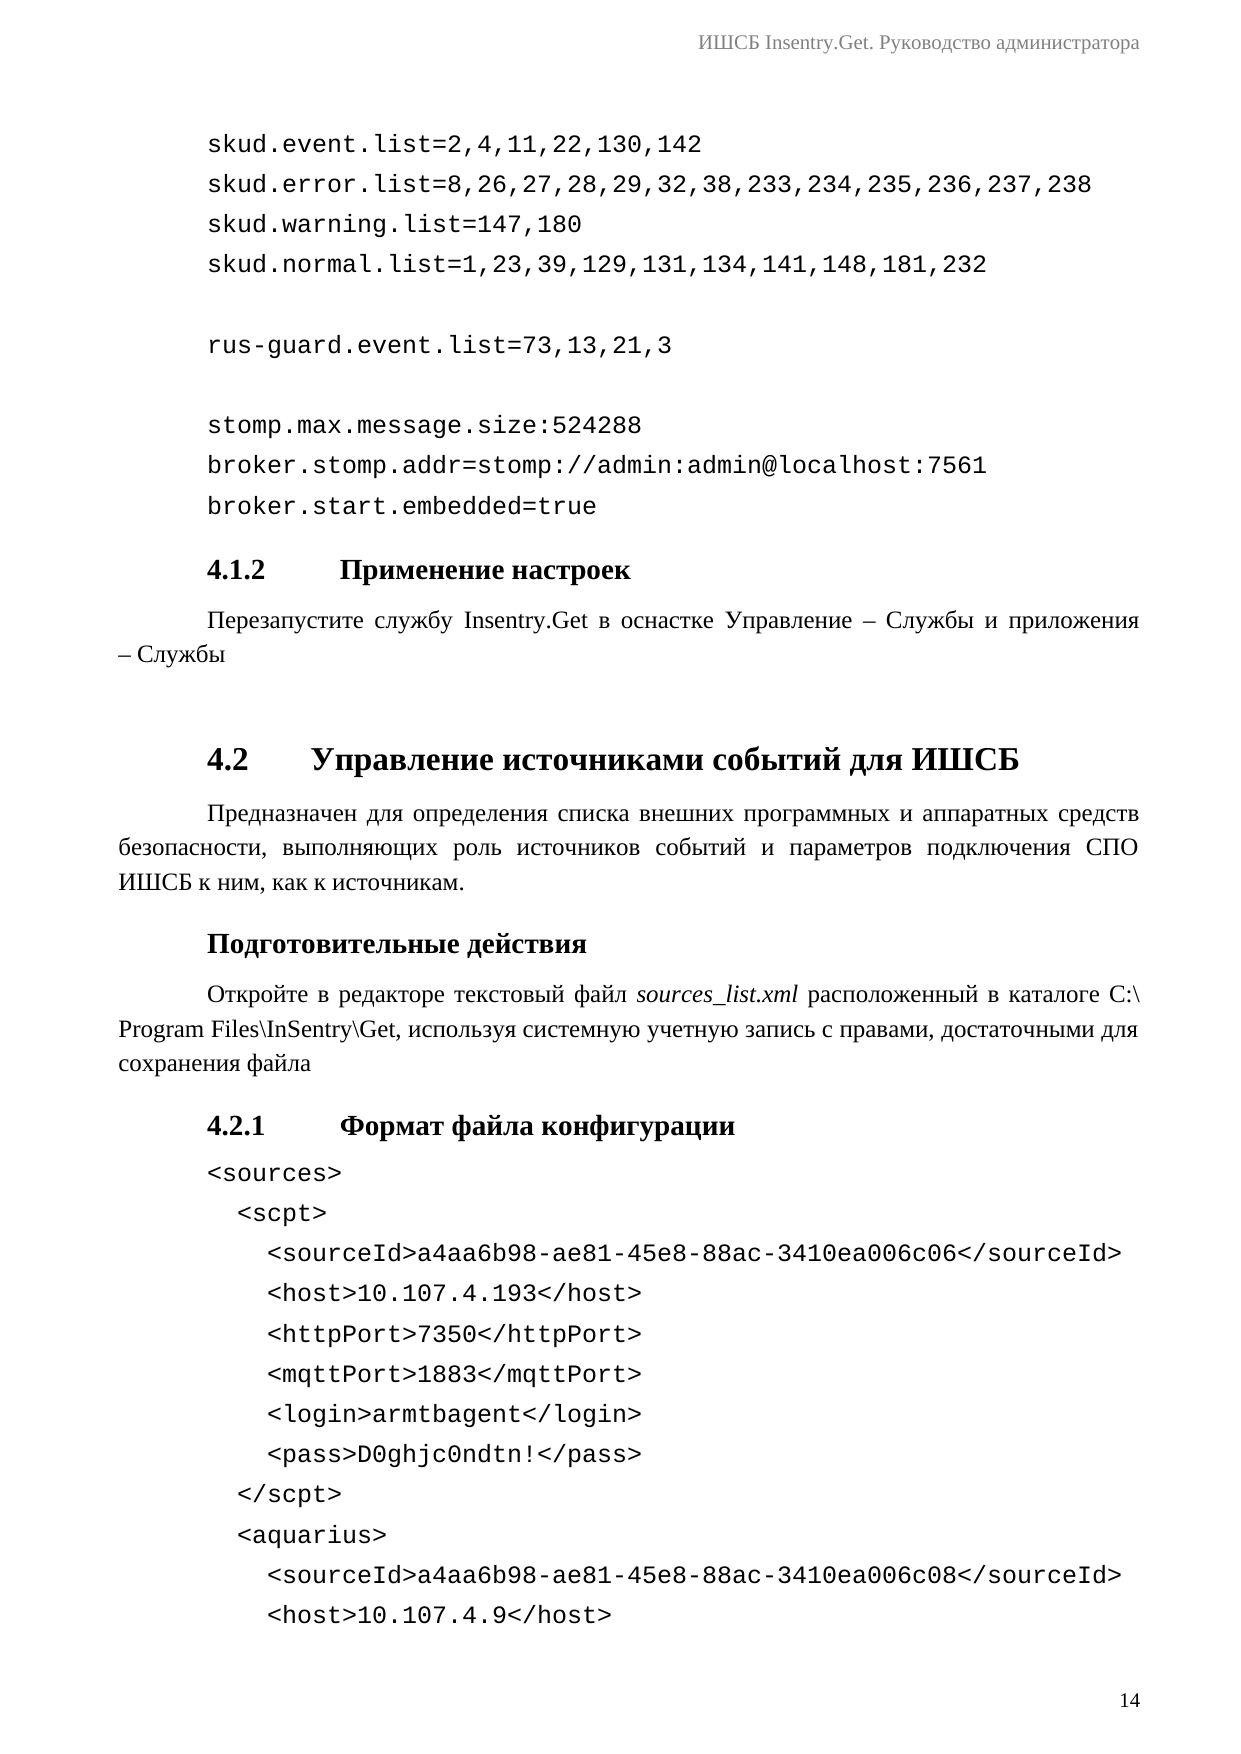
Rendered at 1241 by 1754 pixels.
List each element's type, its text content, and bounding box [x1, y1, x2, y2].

text Предназначен для определения списка внешних программных и аппаратных средств безопасности, выполняющих роль источников событий и параметров подключения СПО ИШСБ к ним, как к источникам. [118, 798, 1140, 896]
text rus-guard.event.list=73,13,21,3 [118, 332, 1140, 361]
subtitle Управление источниками событий для ИШСБ [207, 739, 1140, 778]
text <aquarius> [118, 1522, 1140, 1551]
text <scpt> [118, 1201, 1140, 1229]
subtitle Формат файла конфигурации [207, 1108, 1140, 1141]
text Перезапустите службу Insentry.Get в оснастке Управление – Службы и приложения – Службы [118, 605, 1140, 668]
text skud.event.list=2,4,11,22,130,142 [118, 131, 1140, 160]
text skud.normal.list=1,23,39,129,131,134,141,148,181,232 [118, 252, 1140, 280]
text <sourceId>a4aa6b98-ae81-45e8-88ac-3410ea006c08</sourceId> [118, 1562, 1140, 1591]
text <mqttPort>1883</mqttPort> [118, 1361, 1140, 1390]
text <sources> [118, 1160, 1140, 1189]
text <login>armtbagent</login> [118, 1402, 1140, 1430]
text <host>10.107.4.9</host> [118, 1603, 1140, 1631]
text skud.warning.list=147,180 [118, 212, 1140, 240]
text <httpPort>7350</httpPort> [118, 1321, 1140, 1349]
text broker.start.embedded=true [118, 493, 1140, 522]
text skud.error.list=8,26,27,28,29,32,38,233,234,235,236,237,238 [118, 172, 1140, 200]
text Откройте в редакторе текстовый файл sources_list.xml расположенный в каталоге C:\Program Files\InSentry\Get, используя системную учетную запись с правами, достаточными для сохранения файла [118, 979, 1140, 1077]
text <pass>D0ghjc0ndtn!</pass> [118, 1442, 1140, 1470]
text broker.stomp.addr=stomp://admin:admin@localhost:7561 [118, 453, 1140, 481]
text Подготовительные действия [207, 926, 1140, 960]
text <sourceId>a4aa6b98-ae81-45e8-88ac-3410ea006c06</sourceId> [118, 1241, 1140, 1269]
text </scpt> [118, 1482, 1140, 1510]
text <host>10.107.4.193</host> [118, 1281, 1140, 1309]
subtitle Применение настроек [207, 552, 1140, 586]
text stomp.max.message.size:524288 [118, 413, 1140, 441]
